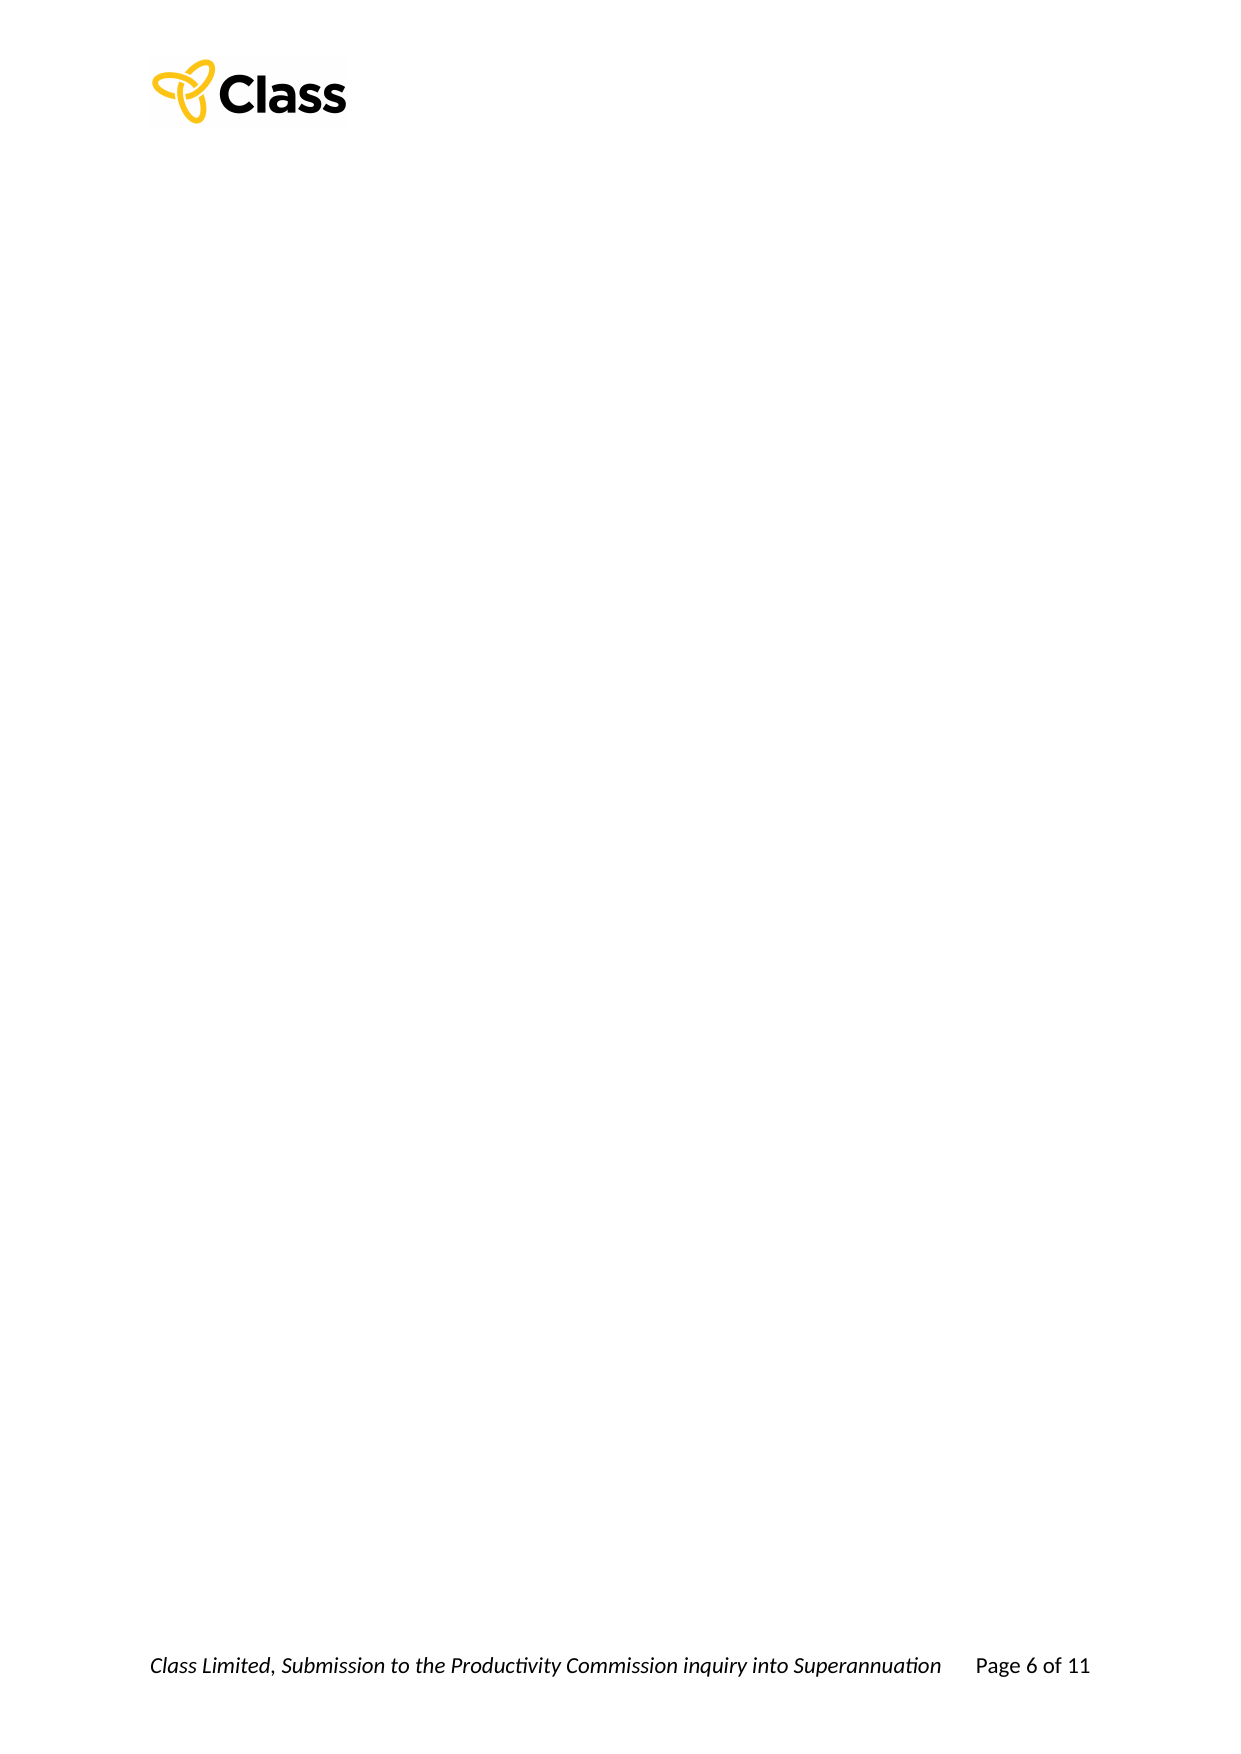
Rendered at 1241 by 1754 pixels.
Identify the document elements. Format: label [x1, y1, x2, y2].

picture [150, 56, 349, 127]
